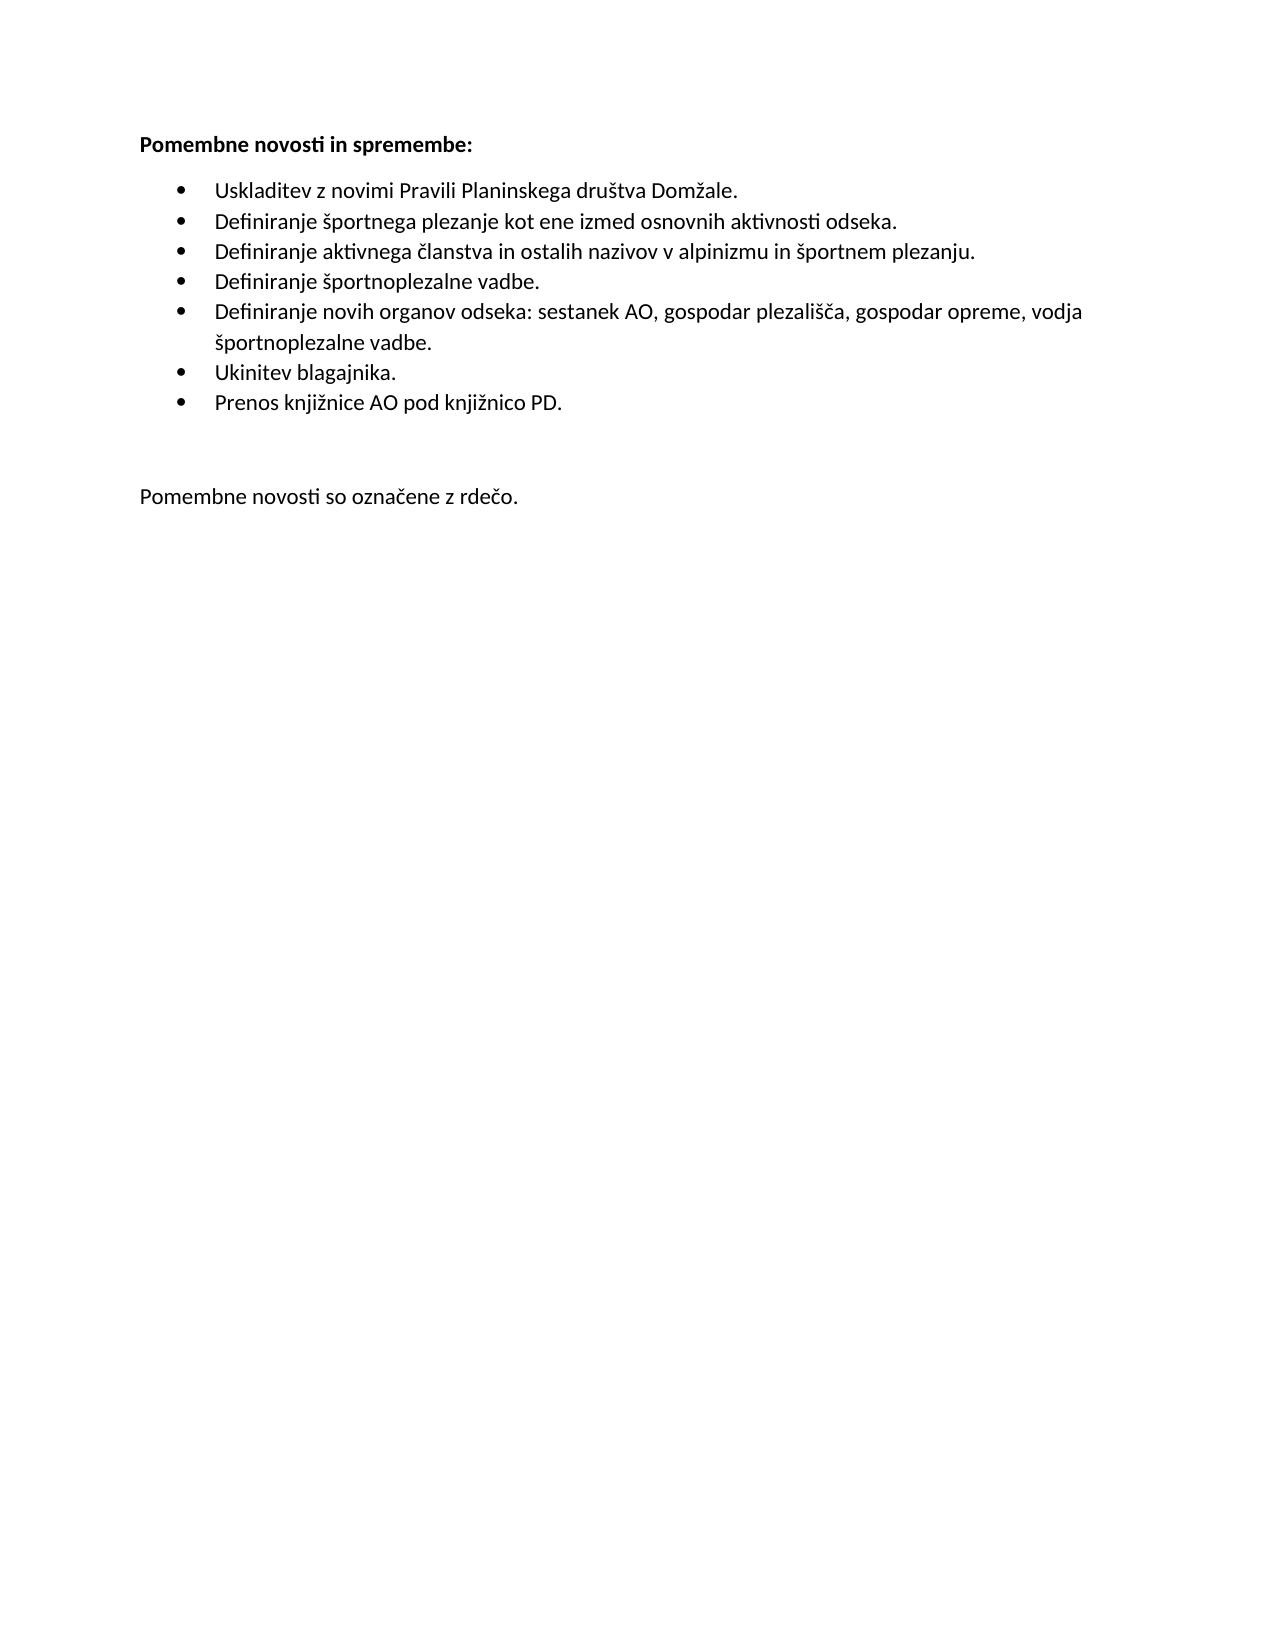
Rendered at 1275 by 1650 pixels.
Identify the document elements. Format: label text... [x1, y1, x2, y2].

list Definiranje športnoplezalne vadbe. [177, 267, 1135, 295]
list Uskladitev z novimi Pravili Planinskega društva Domžale. [177, 177, 1135, 205]
text Pomembne novosti in spremembe: [139, 130, 1135, 158]
text Pomembne novosti so označene z rdečo. [139, 482, 1135, 510]
list Definiranje športnega plezanje kot ene izmed osnovnih aktivnosti odseka. [177, 207, 1135, 235]
list Ukinitev blagajnika. [177, 358, 1135, 386]
list Definiranje novih organov odseka: sestanek AO, gospodar plezališča, gospodar opreme, vodja športnoplezalne vadbe. [177, 297, 1135, 356]
list Definiranje aktivnega članstva in ostalih nazivov v alpinizmu in športnem plezanju. [177, 237, 1135, 265]
list Prenos knjižnice AO pod knjižnico PD. [177, 388, 1135, 416]
